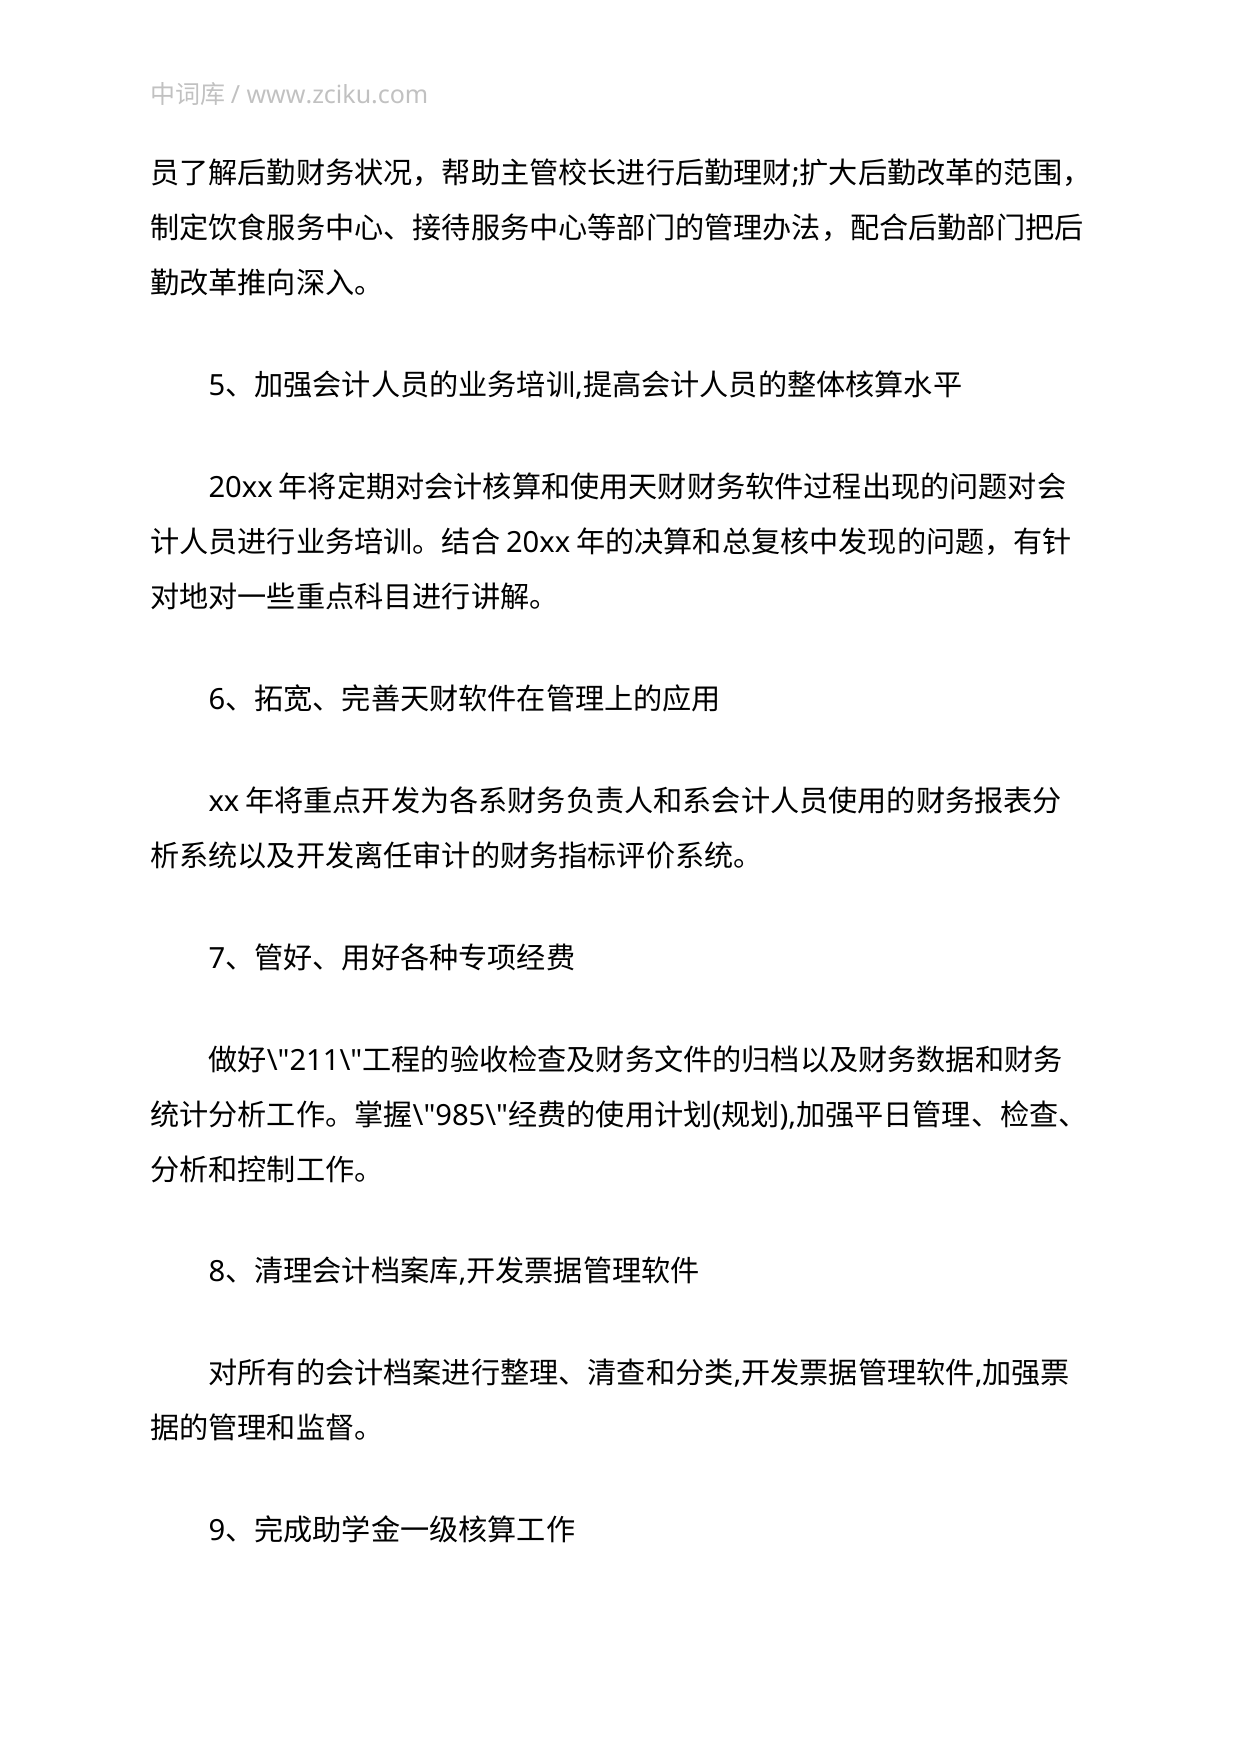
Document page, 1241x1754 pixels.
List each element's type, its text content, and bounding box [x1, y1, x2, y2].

text 对所有的会计档案进行整理、清查和分类,开发票据管理软件,加强票据的管理和监督。 [150, 1350, 1090, 1447]
text 7、管好、用好各种专项经费 [150, 934, 1090, 977]
text 做好\"211\"工程的验收检查及财务文件的归档以及财务数据和财务统计分析工作。掌握\"985\"经费的使用计划(规划),加强平日管理、检查、分析和控制工作。 [150, 1036, 1090, 1188]
text 5、加强会计人员的业务培训,提高会计人员的整体核算水平 [150, 362, 1090, 404]
text 8、清理会计档案库,开发票据管理软件 [150, 1248, 1090, 1290]
text 6、拓宽、完善天财软件在管理上的应用 [150, 675, 1090, 718]
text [150, 150, 1090, 302]
text 20xx年将定期对会计核算和使用天财财务软件过程出现的问题对会计人员进行业务培训。结合20xx年的决算和总复核中发现的问题，有针对地对一些重点科目进行讲解。 [150, 464, 1090, 616]
text 9、完成助学金一级核算工作 [150, 1507, 1090, 1549]
text xx年将重点开发为各系财务负责人和系会计人员使用的财务报表分析系统以及开发离任审计的财务指标评价系统。 [150, 777, 1090, 875]
